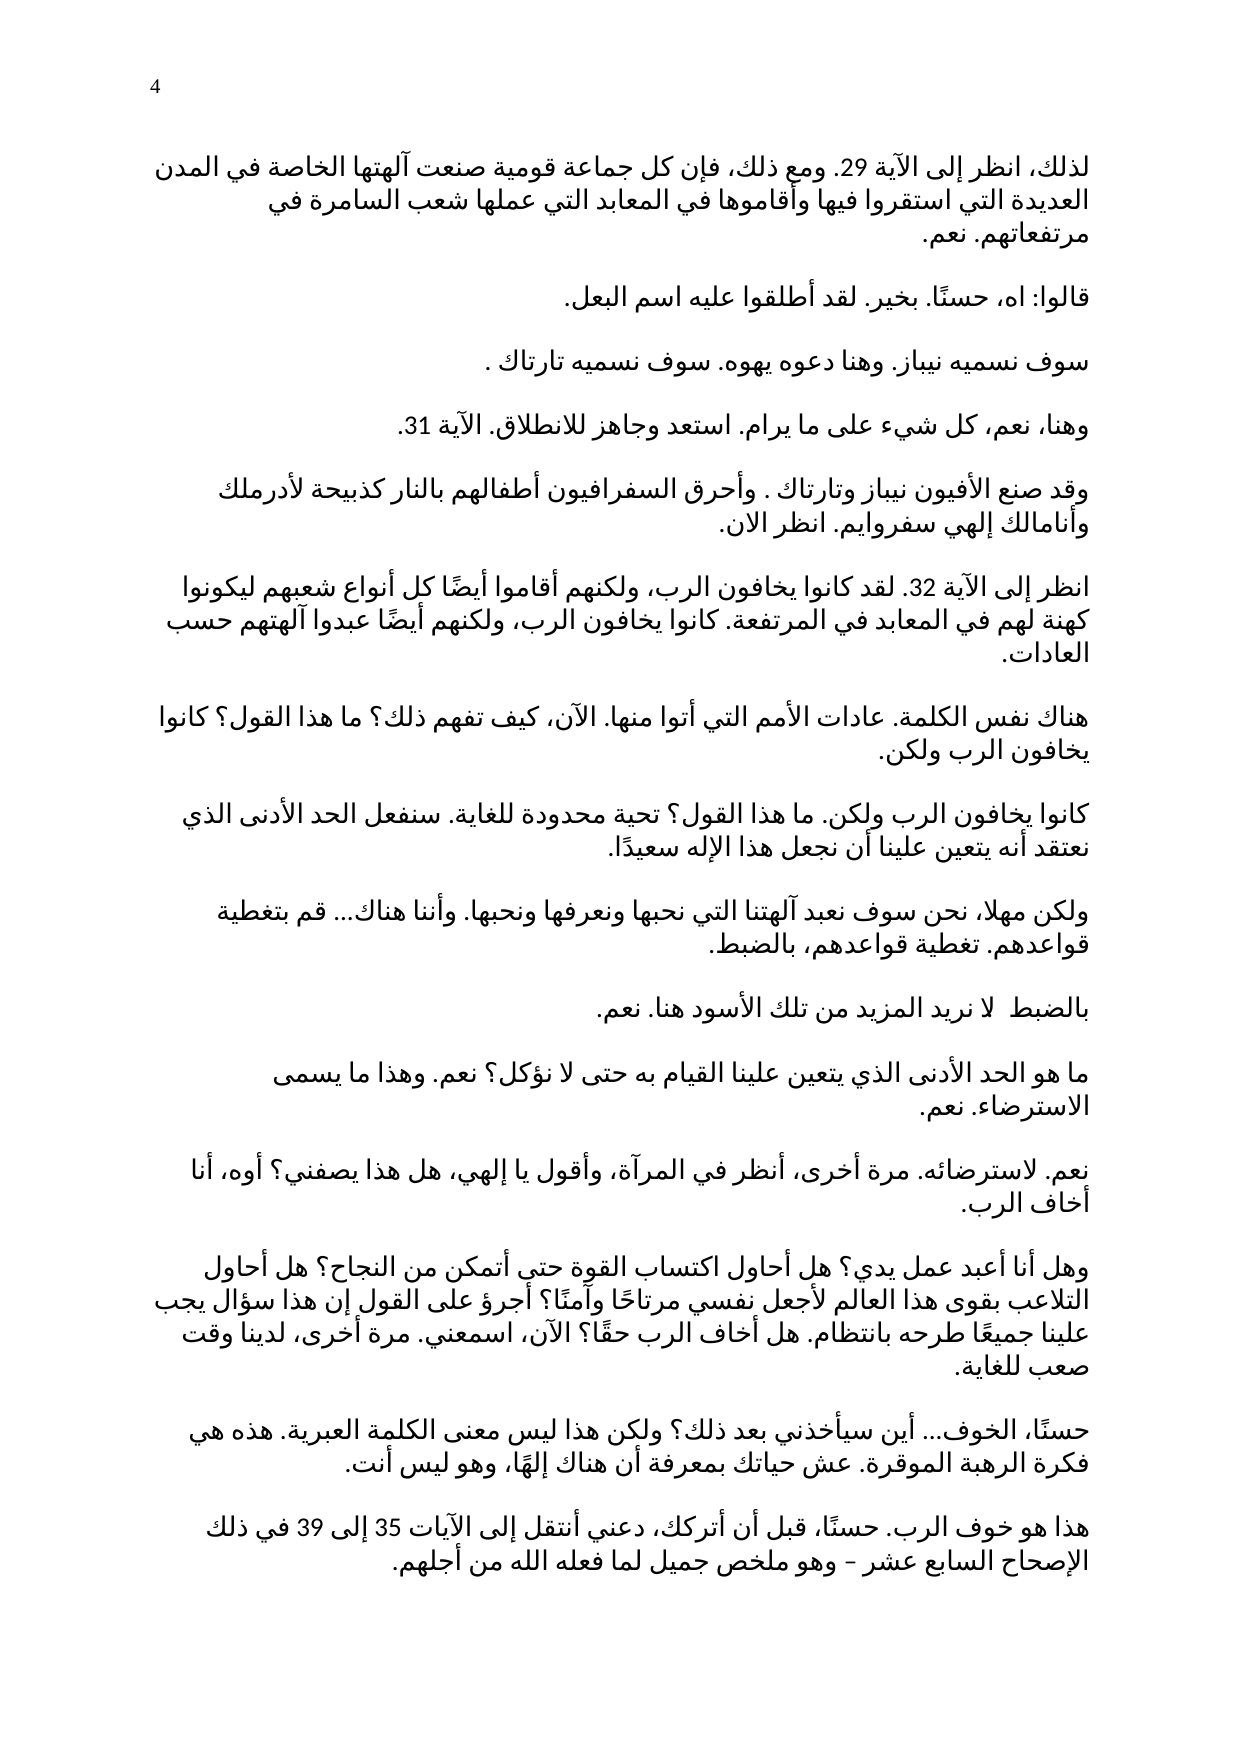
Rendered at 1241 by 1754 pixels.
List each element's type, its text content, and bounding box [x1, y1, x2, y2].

text وهنا، نعم، كل شيء على ما يرام. استعد وجاهز للانطلاق. الآية 31. [150, 408, 1090, 442]
text قالوا: اه، حسنًا. بخير. لقد أطلقوا عليه اسم البعل. [150, 280, 1090, 313]
text وهل أنا أعبد عمل يدي؟ هل أحاول اكتساب القوة حتى أتمكن من النجاح؟ هل أحاول التلاعب بقوى هذا العالم لأجعل نفسي مرتاحًا وآمنًا؟ أجرؤ على القول إن هذا سؤال يجب علينا جميعًا طرحه بانتظام. هل أخاف الرب حقًا؟ الآن، اسمعني. مرة أخرى، لدينا وقت صعب للغاية. [150, 1250, 1090, 1382]
text وقد صنع الأفيون نيباز وتارتاك . وأحرق السفرافيون أطفالهم بالنار كذبيحة لأدرملك وأنامالك إلهي سفروايم. انظر الان. [150, 473, 1090, 539]
text بالضبط. لا نريد المزيد من تلك الأسود هنا. نعم. [150, 992, 1090, 1025]
text ما هو الحد الأدنى الذي يتعين علينا القيام به حتى لا نؤكل؟ نعم. وهذا ما يسمى الاسترضاء. نعم. [150, 1056, 1090, 1122]
text ولكن مهلا، نحن سوف نعبد آلهتنا التي نحبها ونعرفها ونحبها. وأننا هناك... قم بتغطية قواعدهم. تغطية قواعدهم، بالضبط. [150, 894, 1090, 961]
text هناك نفس الكلمة. عادات الأمم التي أتوا منها. الآن، كيف تفهم ذلك؟ ما هذا القول؟ كانوا يخافون الرب ولكن. [150, 700, 1090, 766]
text نعم. لاسترضائه. مرة أخرى، أنظر في المرآة، وأقول يا إلهي، هل هذا يصفني؟ أوه، أنا أخاف الرب. [150, 1153, 1090, 1219]
text انظر إلى الآية 32. لقد كانوا يخافون الرب، ولكنهم أقاموا أيضًا كل أنواع شعبهم ليكونوا كهنة لهم في المعابد في المرتفعة. كانوا يخافون الرب، ولكنهم أيضًا عبدوا آلهتهم حسب العادات. [150, 570, 1090, 669]
text كانوا يخافون الرب ولكن. ما هذا القول؟ تحية محدودة للغاية. سنفعل الحد الأدنى الذي نعتقد أنه يتعين علينا أن نجعل هذا الإله سعيدًا. [150, 797, 1090, 863]
text هذا هو خوف الرب. حسنًا، قبل أن أتركك، دعني أنتقل إلى الآيات 35 إلى 39 في ذلك الإصحاح السابع عشر – وهو ملخص جميل لما فعله الله من أجلهم. [150, 1511, 1090, 1577]
text حسنًا، الخوف... أين سيأخذني بعد ذلك؟ ولكن هذا ليس معنى الكلمة العبرية. هذه هي فكرة الرهبة الموقرة. عش حياتك بمعرفة أن هناك إلهًا، وهو ليس أنت. [150, 1413, 1090, 1479]
text سوف نسميه نيباز. وهنا دعوه يهوه. سوف نسميه تارتاك . [150, 344, 1090, 377]
text لذلك، انظر إلى الآية 29. ومع ذلك، فإن كل جماعة قومية صنعت آلهتها الخاصة في المدن العديدة التي استقروا فيها وأقاموها في المعابد التي عملها شعب السامرة في مرتفعاتهم. نعم. [150, 150, 1090, 249]
